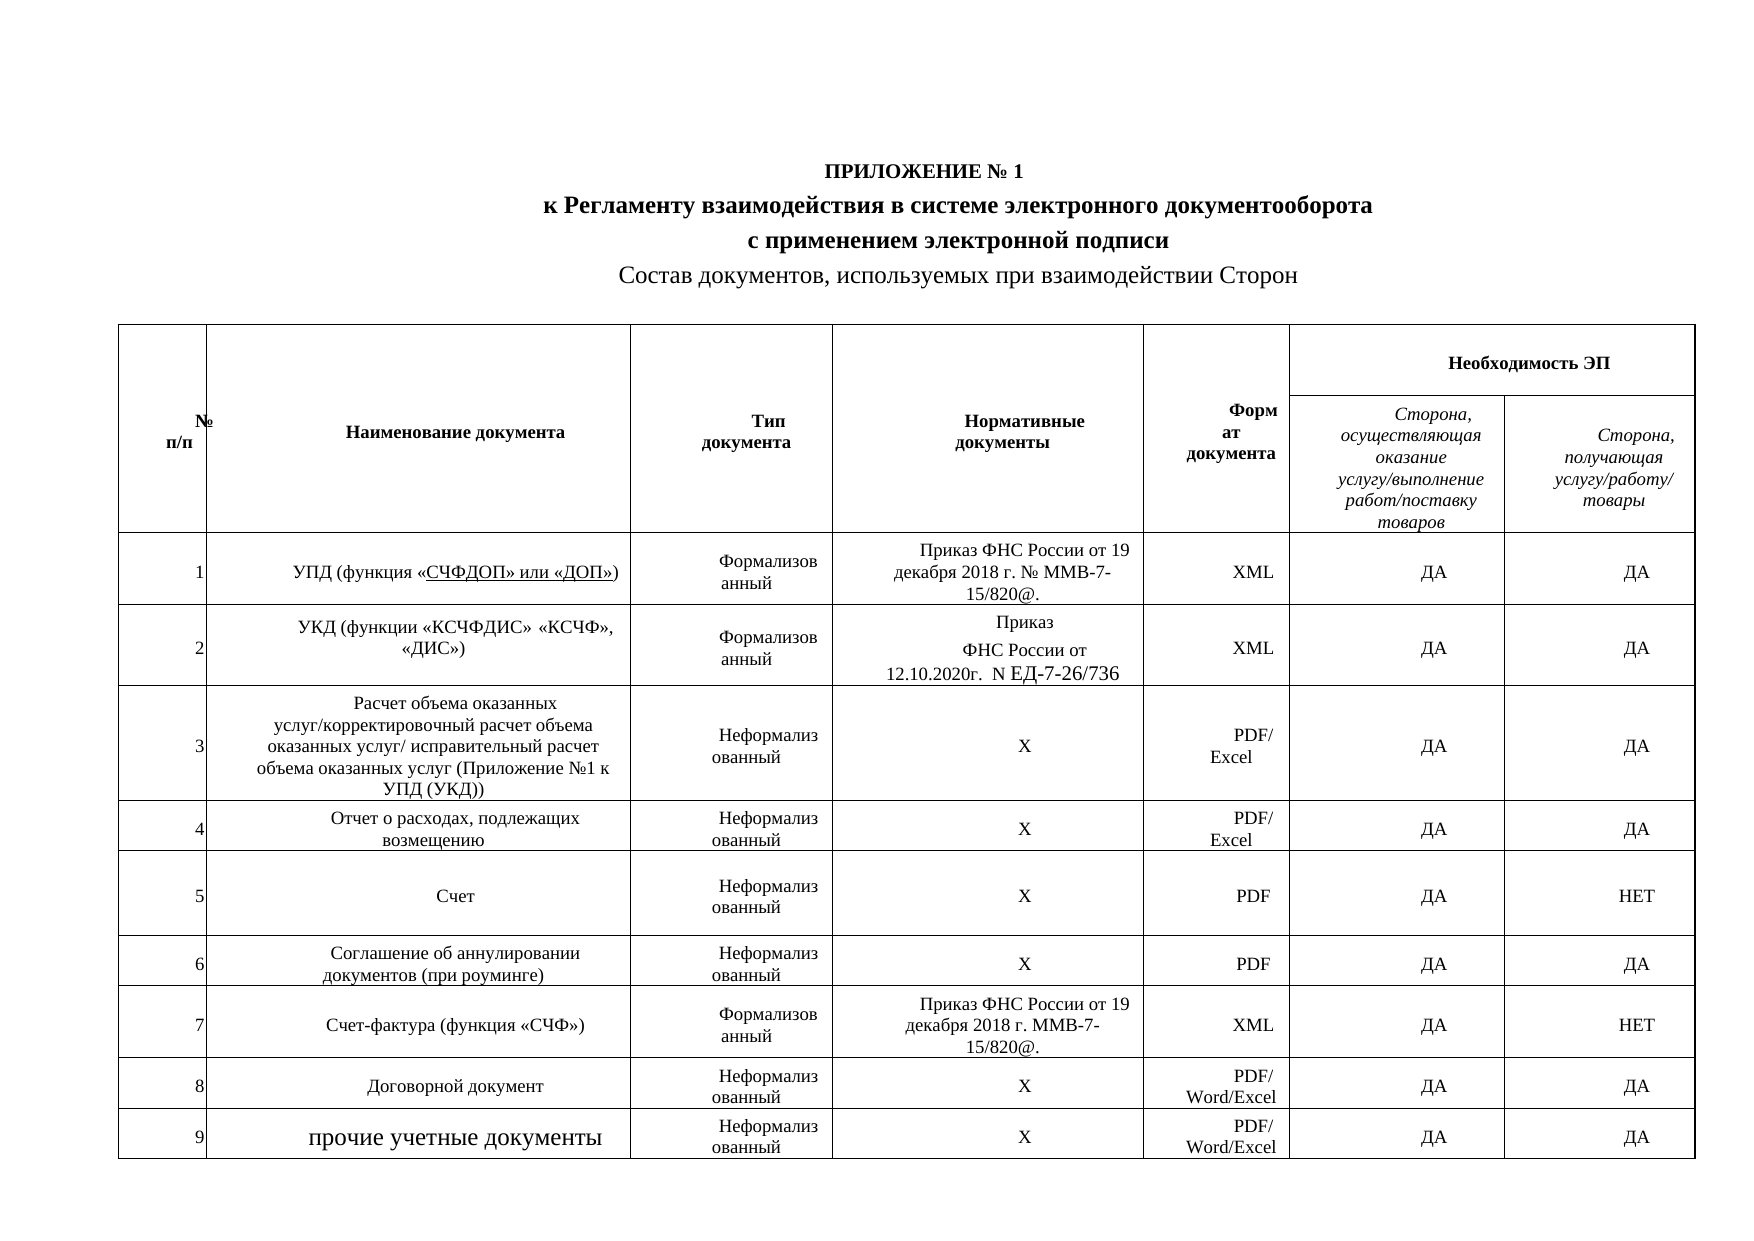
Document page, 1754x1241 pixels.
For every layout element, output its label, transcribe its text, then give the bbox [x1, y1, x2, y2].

text к Регламенту взаимодействия в системе электронного документооборота [162, 190, 1710, 218]
table_cell Х [833, 936, 1143, 985]
table_cell Сторона, получающая услугу/работу/ товары [1505, 396, 1694, 532]
table_cell 8 [119, 1058, 206, 1108]
table_cell PDF [1144, 851, 1289, 935]
table_cell ДА [1290, 986, 1504, 1057]
table_cell Х [833, 851, 1143, 935]
table_cell 3 [119, 686, 206, 800]
table_cell ДА [1290, 851, 1504, 935]
table_cell Формализованный [631, 533, 832, 604]
table_cell ДА [1290, 605, 1504, 685]
text ПРИЛОЖЕНИЕ № 1 [162, 159, 1710, 183]
table_cell 2 [119, 605, 206, 685]
table_cell Приказ ФНС России от 19 декабря 2018 г. № ММВ-7-15/820@. [833, 533, 1143, 604]
table_cell Соглашение об аннулировании документов (при роуминге) [207, 936, 630, 985]
table_cell Х [833, 801, 1143, 850]
text Состав документов, используемых при взаимодействии Сторон [162, 260, 1710, 288]
table_header Формат документа [1144, 325, 1289, 532]
table_cell PDF [1144, 936, 1289, 985]
table_cell 5 [119, 851, 206, 935]
table_cell Неформализованный [631, 801, 832, 850]
table_cell ДА [1290, 801, 1504, 850]
table_cell Неформализованный [631, 686, 832, 800]
table_cell XML [1144, 605, 1289, 685]
table_cell ДА [1505, 605, 1694, 685]
table_cell Формализованный [631, 605, 832, 685]
table_cell Неформализованный [631, 851, 832, 935]
table_cell НЕТ [1505, 851, 1694, 935]
table_cell Расчет объема оказанных услуг/корректировочный расчет объема оказанных услуг/ исправительный расчет объема оказанных услуг (Приложение №1 к УПД (УКД)) [207, 686, 630, 800]
table_cell УПД (функция «СЧФДОП» или «ДОП») [207, 533, 630, 604]
table_cell 9 [119, 1109, 206, 1158]
table_cell 6 [119, 936, 206, 985]
table_cell ДА [1505, 801, 1694, 850]
table_cell 1 [119, 533, 206, 604]
table_cell НЕТ [1505, 986, 1694, 1057]
table_cell ДА [1290, 686, 1504, 800]
table_cell Сторона, осуществляющая оказание услугу/выполнение работ/поставку товаров [1290, 396, 1504, 532]
table_cell ДА [1505, 533, 1694, 604]
table_header Тип документа [631, 325, 832, 532]
table_cell PDF/Excel [1144, 686, 1289, 800]
table_cell Приказ ФНС России от 12.10.2020г. N ЕД-7-26/736 [833, 605, 1143, 685]
table_cell XML [1144, 533, 1289, 604]
table_cell Неформализованный [631, 1058, 832, 1108]
table_cell Отчет о расходах, подлежащих возмещению [207, 801, 630, 850]
table_cell ДА [1505, 1109, 1694, 1158]
table_cell ДА [1290, 533, 1504, 604]
table_cell прочие учетные документы [207, 1109, 630, 1158]
table_cell Формализованный [631, 986, 832, 1057]
table_cell PDF/Excel [1144, 801, 1289, 850]
table_cell ДА [1290, 936, 1504, 985]
table_cell Приказ ФНС России от 19 декабря 2018 г. ММВ-7-15/820@. [833, 986, 1143, 1057]
table_header Наименование документа [207, 325, 630, 532]
table_cell PDF/Word/Excel [1144, 1058, 1289, 1108]
table_cell XML [1144, 986, 1289, 1057]
table_cell ДА [1505, 1058, 1694, 1108]
table_cell Счет [207, 851, 630, 935]
table_cell Счет-фактура (функция «СЧФ») [207, 986, 630, 1057]
table_cell 7 [119, 986, 206, 1057]
table_header № п/п [119, 325, 206, 532]
table_cell Договорной документ [207, 1058, 630, 1108]
table_cell ДА [1290, 1058, 1504, 1108]
table_cell Х [833, 1058, 1143, 1108]
text с применением электронной подписи [162, 225, 1710, 253]
table_cell УКД (функции «КСЧФДИС» «КСЧФ», «ДИС») [207, 605, 630, 685]
table_cell 4 [119, 801, 206, 850]
table_header Нормативные документы [833, 325, 1143, 532]
table_header Необходимость ЭП [1290, 325, 1694, 395]
table_cell ДА [1505, 936, 1694, 985]
table_cell Х [833, 686, 1143, 800]
table_cell PDF/Word/Excel [1144, 1109, 1289, 1158]
table_cell Х [833, 1109, 1143, 1158]
table_cell Неформализованный [631, 936, 832, 985]
table_cell ДА [1290, 1109, 1504, 1158]
table_cell Неформализованный [631, 1109, 832, 1158]
table_cell ДА [1505, 686, 1694, 800]
